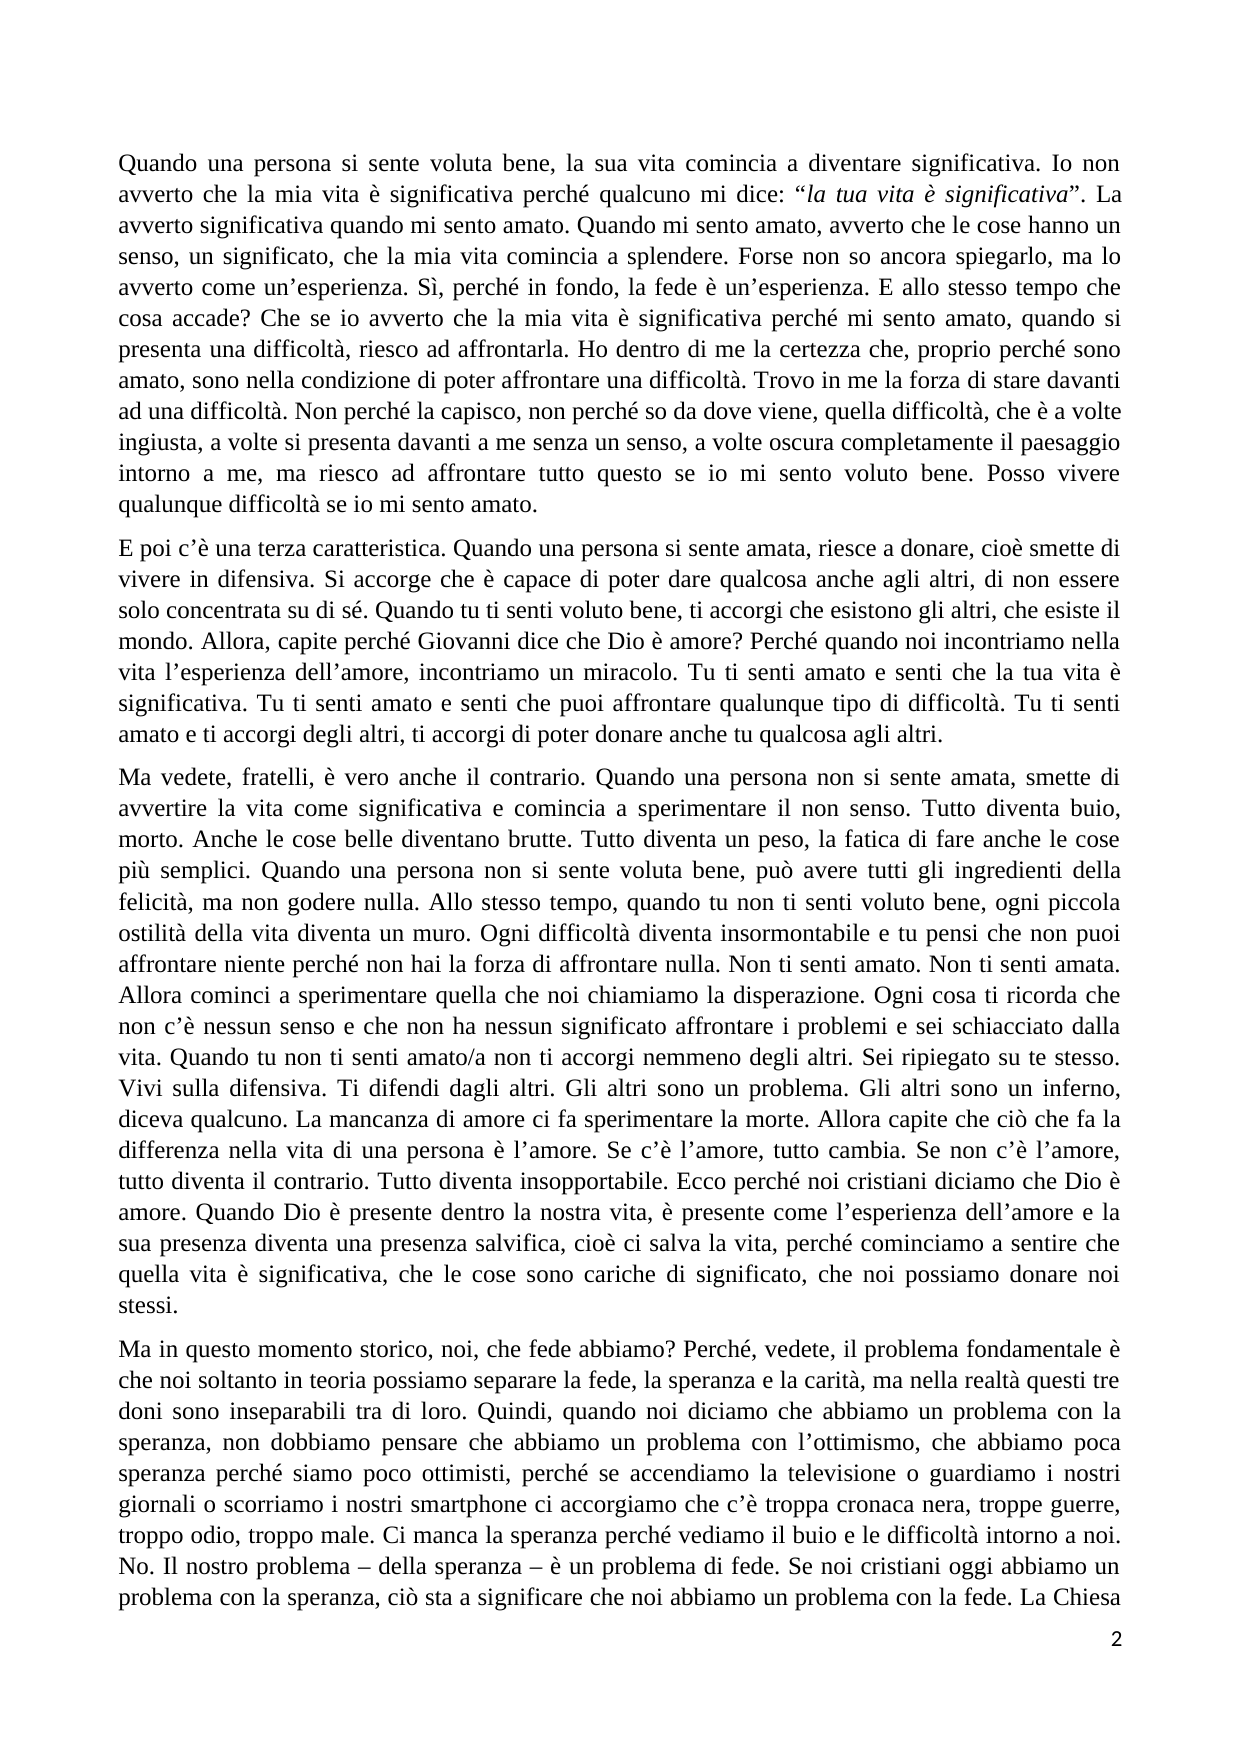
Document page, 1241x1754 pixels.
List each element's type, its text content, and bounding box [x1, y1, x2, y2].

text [118, 1334, 1122, 1611]
text Quando una persona si sente voluta bene, la sua vita comincia a diventare significativa. Io non avverto che la mia vita è significativa perché qualcuno mi dice: “la tua vita è significativa”. La avverto significativa quando mi sento amato. Quando mi sento amato, avverto che le cose hanno un senso, un significato, che la mia vita comincia a splendere. Forse non so ancora spiegarlo, ma lo avverto come un’esperienza. Sì, perché in fondo, la fede è un’esperienza. E allo stesso tempo che cosa accade? Che se io avverto che la mia vita è significativa perché mi sento amato, quando si presenta una difficoltà, riesco ad affrontarla. Ho dentro di me la certezza che, proprio perché sono amato, sono nella condizione di poter affrontare una difficoltà. Trovo in me la forza di stare davanti ad una difficoltà. Non perché la capisco, non perché so da dove viene, quella difficoltà, che è a volte ingiusta, a volte si presenta davanti a me senza un senso, a volte oscura completamente il paesaggio intorno a me, ma riesco ad affrontare tutto questo se io mi sento voluto bene. Posso vivere qualunque difficoltà se io mi sento amato. [118, 148, 1122, 518]
text E poi c’è una terza caratteristica. Quando una persona si sente amata, riesce a donare, cioè smette di vivere in difensiva. Si accorge che è capace di poter dare qualcosa anche agli altri, di non essere solo concentrata su di sé. Quando tu ti senti voluto bene, ti accorgi che esistono gli altri, che esiste il mondo. Allora, capite perché Giovanni dice che Dio è amore? Perché quando noi incontriamo nella vita l’esperienza dell’amore, incontriamo un miracolo. Tu ti senti amato e senti che la tua vita è significativa. Tu ti senti amato e senti che puoi affrontare qualunque tipo di difficoltà. Tu ti senti amato e ti accorgi degli altri, ti accorgi di poter donare anche tu qualcosa agli altri. [118, 533, 1122, 748]
text Ma vedete, fratelli, è vero anche il contrario. Quando una persona non si sente amata, smette di avvertire la vita come significativa e comincia a sperimentare il non senso. Tutto diventa buio, morto. Anche le cose belle diventano brutte. Tutto diventa un peso, la fatica di fare anche le cose più semplici. Quando una persona non si sente voluta bene, può avere tutti gli ingredienti della felicità, ma non godere nulla. Allo stesso tempo, quando tu non ti senti voluto bene, ogni piccola ostilità della vita diventa un muro. Ogni difficoltà diventa insormontabile e tu pensi che non puoi affrontare niente perché non hai la forza di affrontare nulla. Non ti senti amato. Non ti senti amata. Allora cominci a sperimentare quella che noi chiamiamo la disperazione. Ogni cosa ti ricorda che non c’è nessun senso e che non ha nessun significato affrontare i problemi e sei schiacciato dalla vita. Quando tu non ti senti amato/a non ti accorgi nemmeno degli altri. Sei ripiegato su te stesso. Vivi sulla difensiva. Ti difendi dagli altri. Gli altri sono un problema. Gli altri sono un inferno, diceva qualcuno. La mancanza di amore ci fa sperimentare la morte. Allora capite che ciò che fa la differenza nella vita di una persona è l’amore. Se c’è l’amore, tutto cambia. Se non c’è l’amore, tutto diventa il contrario. Tutto diventa insopportabile. Ecco perché noi cristiani diciamo che Dio è amore. Quando Dio è presente dentro la nostra vita, è presente come l’esperienza dell’amore e la sua presenza diventa una presenza salvifica, cioè ci salva la vita, perché cominciamo a sentire che quella vita è significativa, che le cose sono cariche di significato, che noi possiamo donare noi stessi. [118, 762, 1122, 1319]
